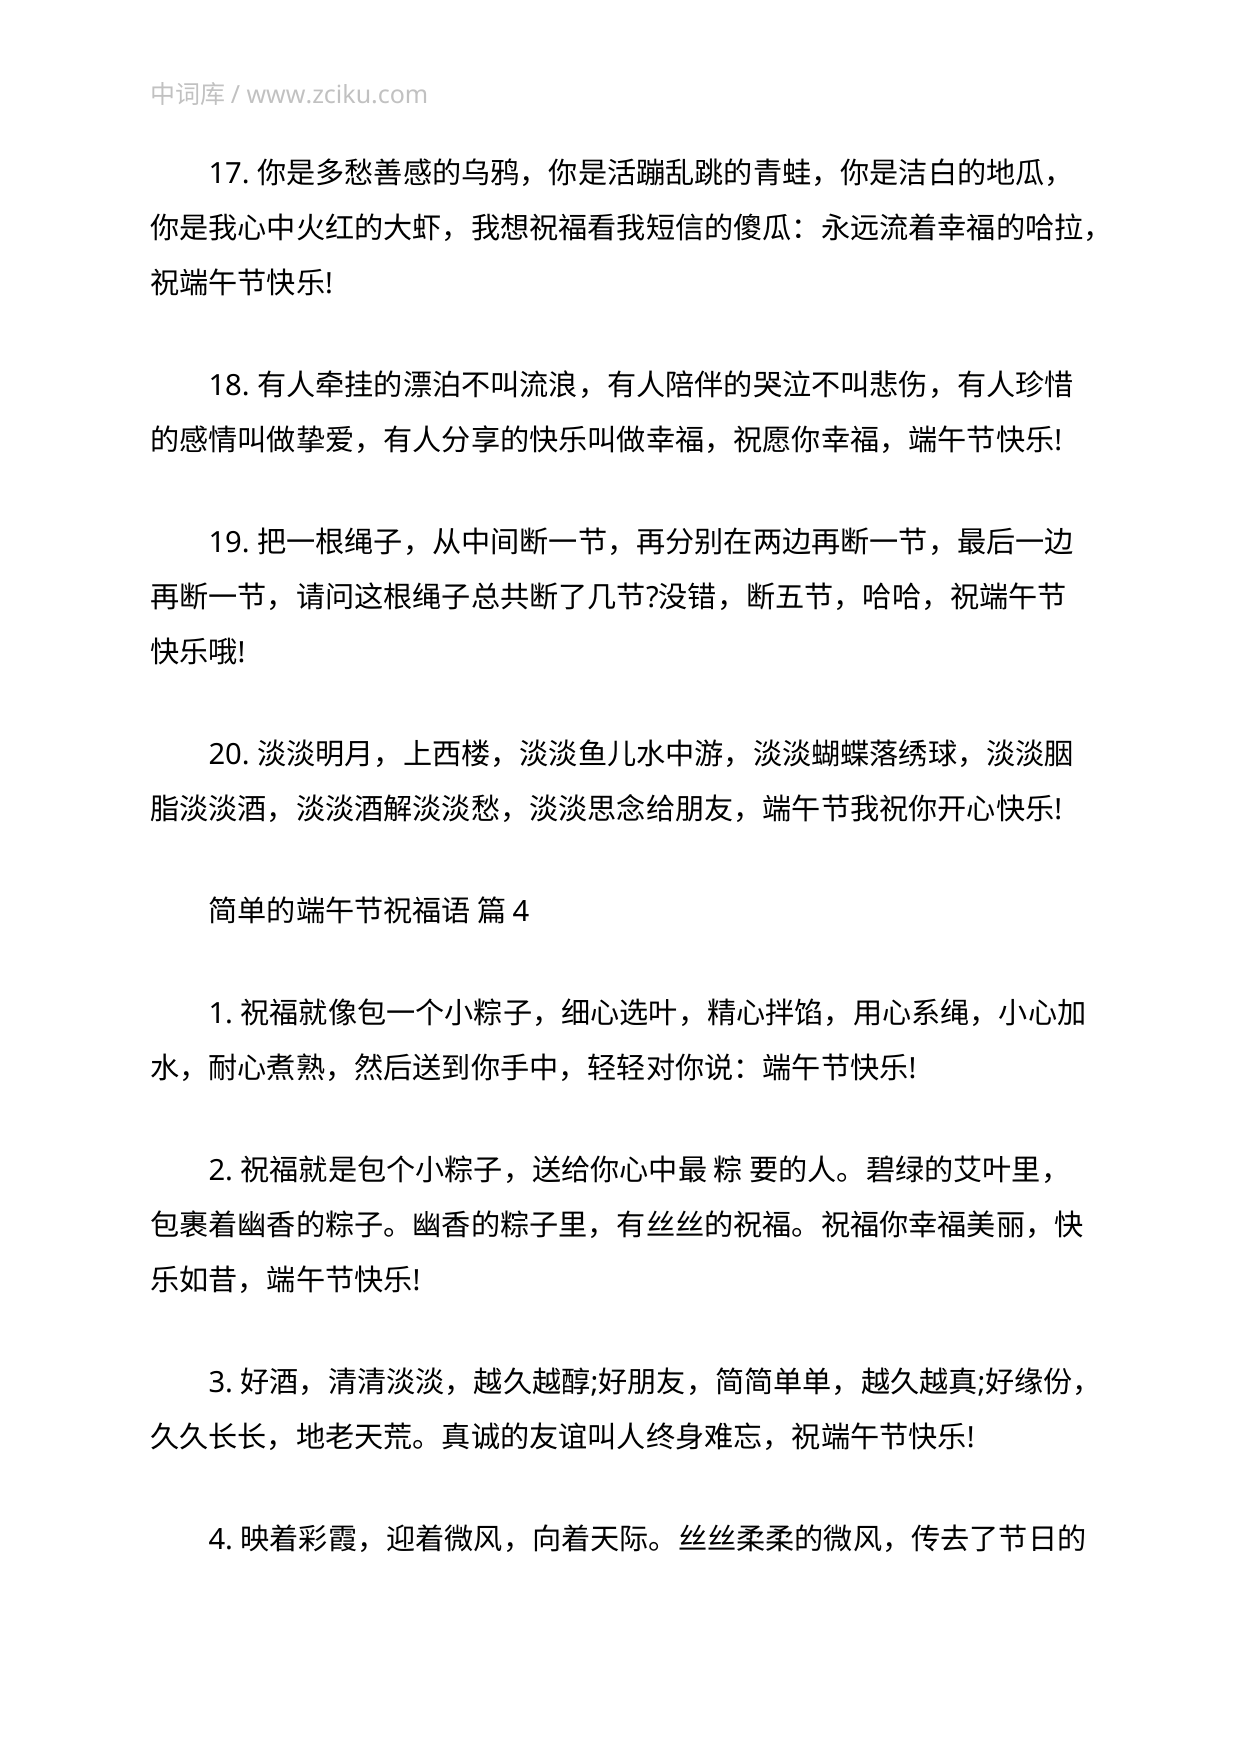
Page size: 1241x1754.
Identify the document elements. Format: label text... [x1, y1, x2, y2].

text 20. 淡淡明月，上西楼，淡淡鱼儿水中游，淡淡蝴蝶落绣球，淡淡胭脂淡淡酒，淡淡酒解淡淡愁，淡淡思念给朋友，端午节我祝你开心快乐! [150, 731, 1090, 828]
text 18. 有人牵挂的漂泊不叫流浪，有人陪伴的哭泣不叫悲伤，有人珍惜的感情叫做挚爱，有人分享的快乐叫做幸福，祝愿你幸福，端午节快乐! [150, 362, 1090, 459]
text 1. 祝福就像包一个小粽子，细心选叶，精心拌馅，用心系绳，小心加水，耐心煮熟，然后送到你手中，轻轻对你说：端午节快乐! [150, 990, 1090, 1087]
text 17. 你是多愁善感的乌鸦，你是活蹦乱跳的青蛙，你是洁白的地瓜，你是我心中火红的大虾，我想祝福看我短信的傻瓜：永远流着幸福的哈拉，祝端午节快乐! [150, 150, 1090, 302]
text 简单的端午节祝福语 篇4 [150, 888, 1090, 930]
text 3. 好酒，清清淡淡，越久越醇;好朋友，简简单单，越久越真;好缘份，久久长长，地老天荒。真诚的友谊叫人终身难忘，祝端午节快乐! [150, 1359, 1090, 1456]
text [150, 1516, 1090, 1558]
text 2. 祝福就是包个小粽子，送给你心中最 粽 要的人。碧绿的艾叶里，包裹着幽香的粽子。幽香的粽子里，有丝丝的祝福。祝福你幸福美丽，快乐如昔，端午节快乐! [150, 1147, 1090, 1299]
text 19. 把一根绳子，从中间断一节，再分别在两边再断一节，最后一边再断一节，请问这根绳子总共断了几节?没错，断五节，哈哈，祝端午节快乐哦! [150, 519, 1090, 671]
